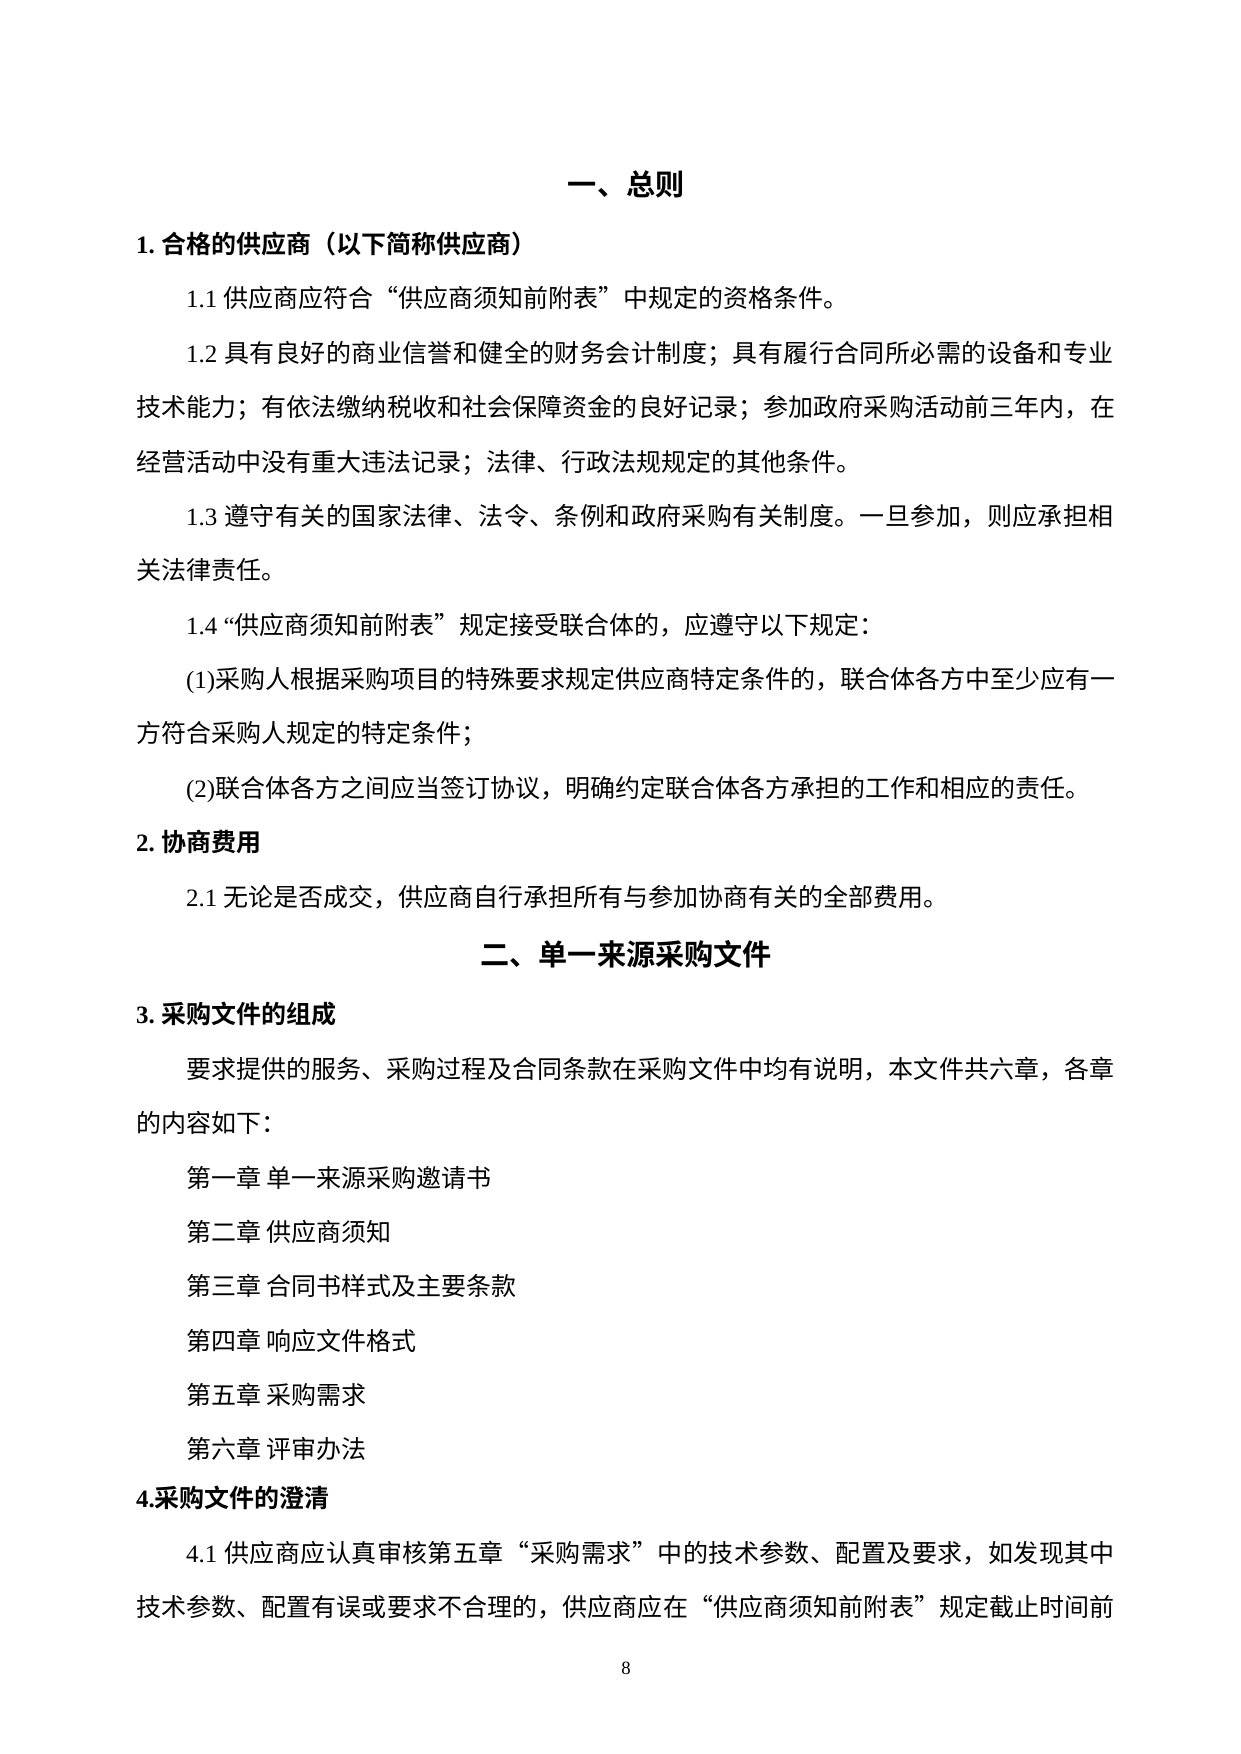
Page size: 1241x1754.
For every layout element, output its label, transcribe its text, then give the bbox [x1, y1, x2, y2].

text 第五章 采购需求 [136, 1376, 1116, 1412]
text 第一章 单一来源采购邀请书 [136, 1158, 1116, 1194]
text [136, 1533, 1116, 1624]
subtitle 1. 合格的供应商（以下简称供应商） [136, 224, 1116, 261]
subtitle 3. 采购文件的组成 [136, 995, 1116, 1031]
text 2.1 无论是否成交，供应商自行承担所有与参加协商有关的全部费用。 [136, 877, 1116, 913]
text (1)采购人根据采购项目的特殊要求规定供应商特定条件的，联合体各方中至少应有一方符合采购人规定的特定条件； [136, 659, 1116, 750]
text 第三章 合同书样式及主要条款 [136, 1267, 1116, 1303]
text 第六章 评审办法 [136, 1430, 1116, 1466]
subtitle 4.采购文件的澄清 [136, 1479, 1116, 1515]
subtitle 二、单一来源采购文件 [136, 931, 1116, 974]
text 1.2 具有良好的商业信誉和健全的财务会计制度；具有履行合同所必需的设备和专业技术能力；有依法缴纳税收和社会保障资金的良好记录；参加政府采购活动前三年内，在经营活动中没有重大违法记录；法律、行政法规规定的其他条件。 [136, 333, 1116, 478]
subtitle 一、总则 [136, 161, 1116, 203]
text 1.1 供应商应符合“供应商须知前附表”中规定的资格条件。 [136, 279, 1116, 315]
text 1.4 “供应商须知前附表”规定接受联合体的，应遵守以下规定： [136, 605, 1116, 641]
text 第四章 响应文件格式 [136, 1321, 1116, 1357]
text 第二章 供应商须知 [136, 1212, 1116, 1249]
text 1.3 遵守有关的国家法律、法令、条例和政府采购有关制度。一旦参加，则应承担相关法律责任。 [136, 496, 1116, 587]
text 要求提供的服务、采购过程及合同条款在采购文件中均有说明，本文件共六章，各章的内容如下： [136, 1049, 1116, 1140]
text (2)联合体各方之间应当签订协议，明确约定联合体各方承担的工作和相应的责任。 [136, 768, 1116, 804]
subtitle 2. 协商费用 [136, 823, 1116, 859]
